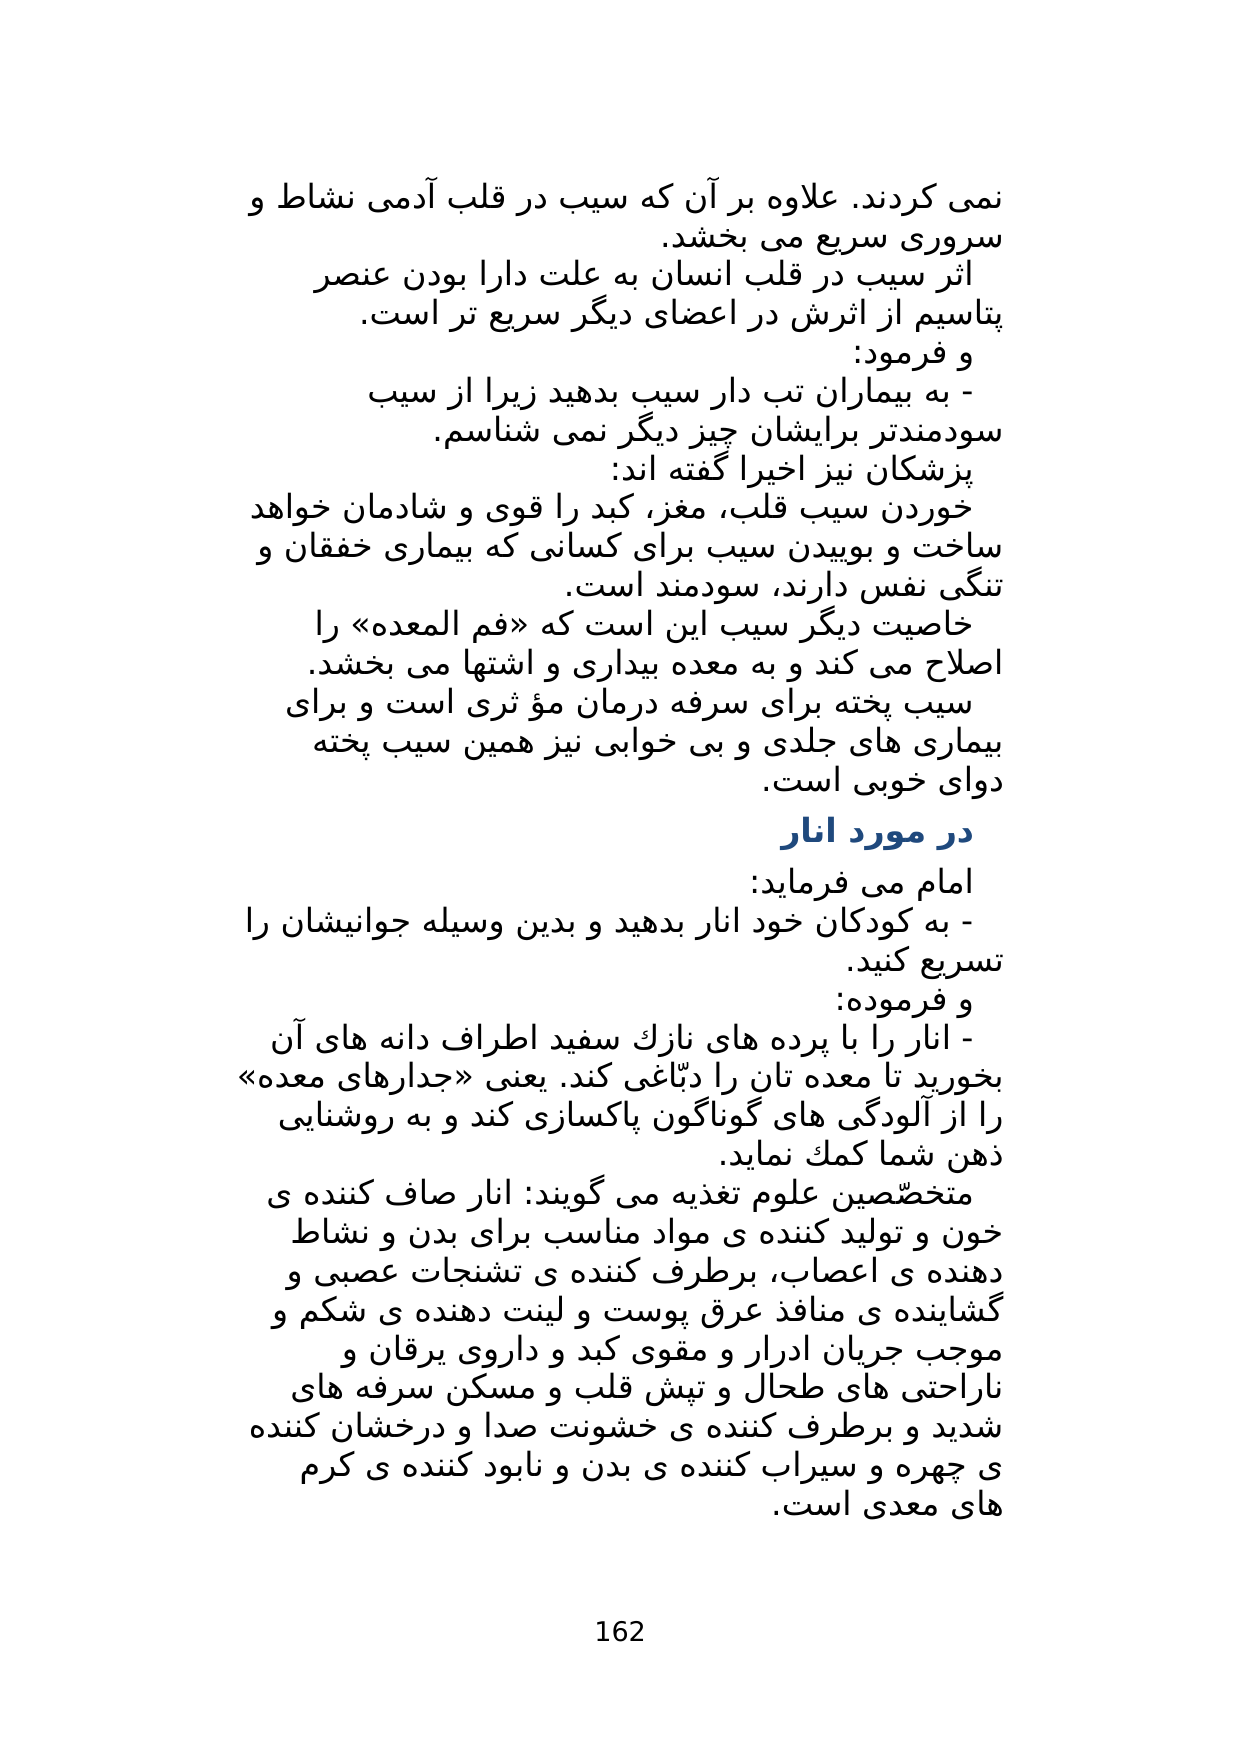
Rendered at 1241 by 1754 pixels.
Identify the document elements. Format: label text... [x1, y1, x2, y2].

text - به كودكان خود انار بدهيد و بدين وسيله جوانيشان را تسريع كنيد. [236, 902, 1004, 979]
text امام مى فرمايد: [236, 863, 1004, 902]
text پزشكان نيز اخيرا گفته اند: [236, 449, 1004, 488]
text - به بيماران تب دار سيب بدهيد زيرا از سيب سودمندتر برايشان چيز ديگر نمى شناسم. [236, 371, 1004, 449]
text اثر سيب در قلب انسان به علت دارا بودن عنصر پتاسيم از اثرش در اعضاى ديگر سريع تر است. [236, 255, 1004, 333]
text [236, 177, 1004, 255]
subtitle در مورد انار [236, 811, 1004, 850]
text خوردن سيب قلب، مغز، كبد را قوى و شادمان خواهد ساخت و بوييدن سيب براى كسانى كه بيمارى خفقان و تنگى نفس دارند، سودمند است. [236, 488, 1004, 604]
text سيب پخته براى سرفه درمان مؤ ثرى است و براى بيمارى هاى جلدى و بى خوابى نيز همين سيب پخته دواى خوبى است. [236, 682, 1004, 799]
text خاصيت ديگر سيب اين است كه «فم المعده» را اصلاح مى كند و به معده بيدارى و اشتها مى بخشد. [236, 604, 1004, 682]
text - انار را با پرده هاى نازك سفيد اطراف دانه هاى آن بخوريد تا معده تان را دبّاغى كند. يعنى «جدارهاى معده» را از آلودگى هاى گوناگون پاكسازى كند و به روشنايى ذهن شما كمك نمايد. [236, 1018, 1004, 1173]
text و فرمود: [236, 333, 1004, 371]
text و فرموده: [236, 979, 1004, 1018]
text متخصّصين علوم تغذيه مى گويند: انار صاف كننده ى خون و توليد كننده ى مواد مناسب براى بدن و نشاط دهنده ى اعصاب، برطرف كننده ى تشنجات عصبى و گشاينده ى منافذ عرق پوست و لينت دهنده ى شكم و موجب جريان ادرار و مقوى كبد و داروى يرقان و ناراحتى هاى طحال و تپش قلب و مسكن سرفه هاى شديد و برطرف كننده ى خشونت صدا و درخشان كننده ى چهره و سيراب كننده ى بدن و نابود كننده ى كرم هاى معدى است. [236, 1173, 1004, 1523]
